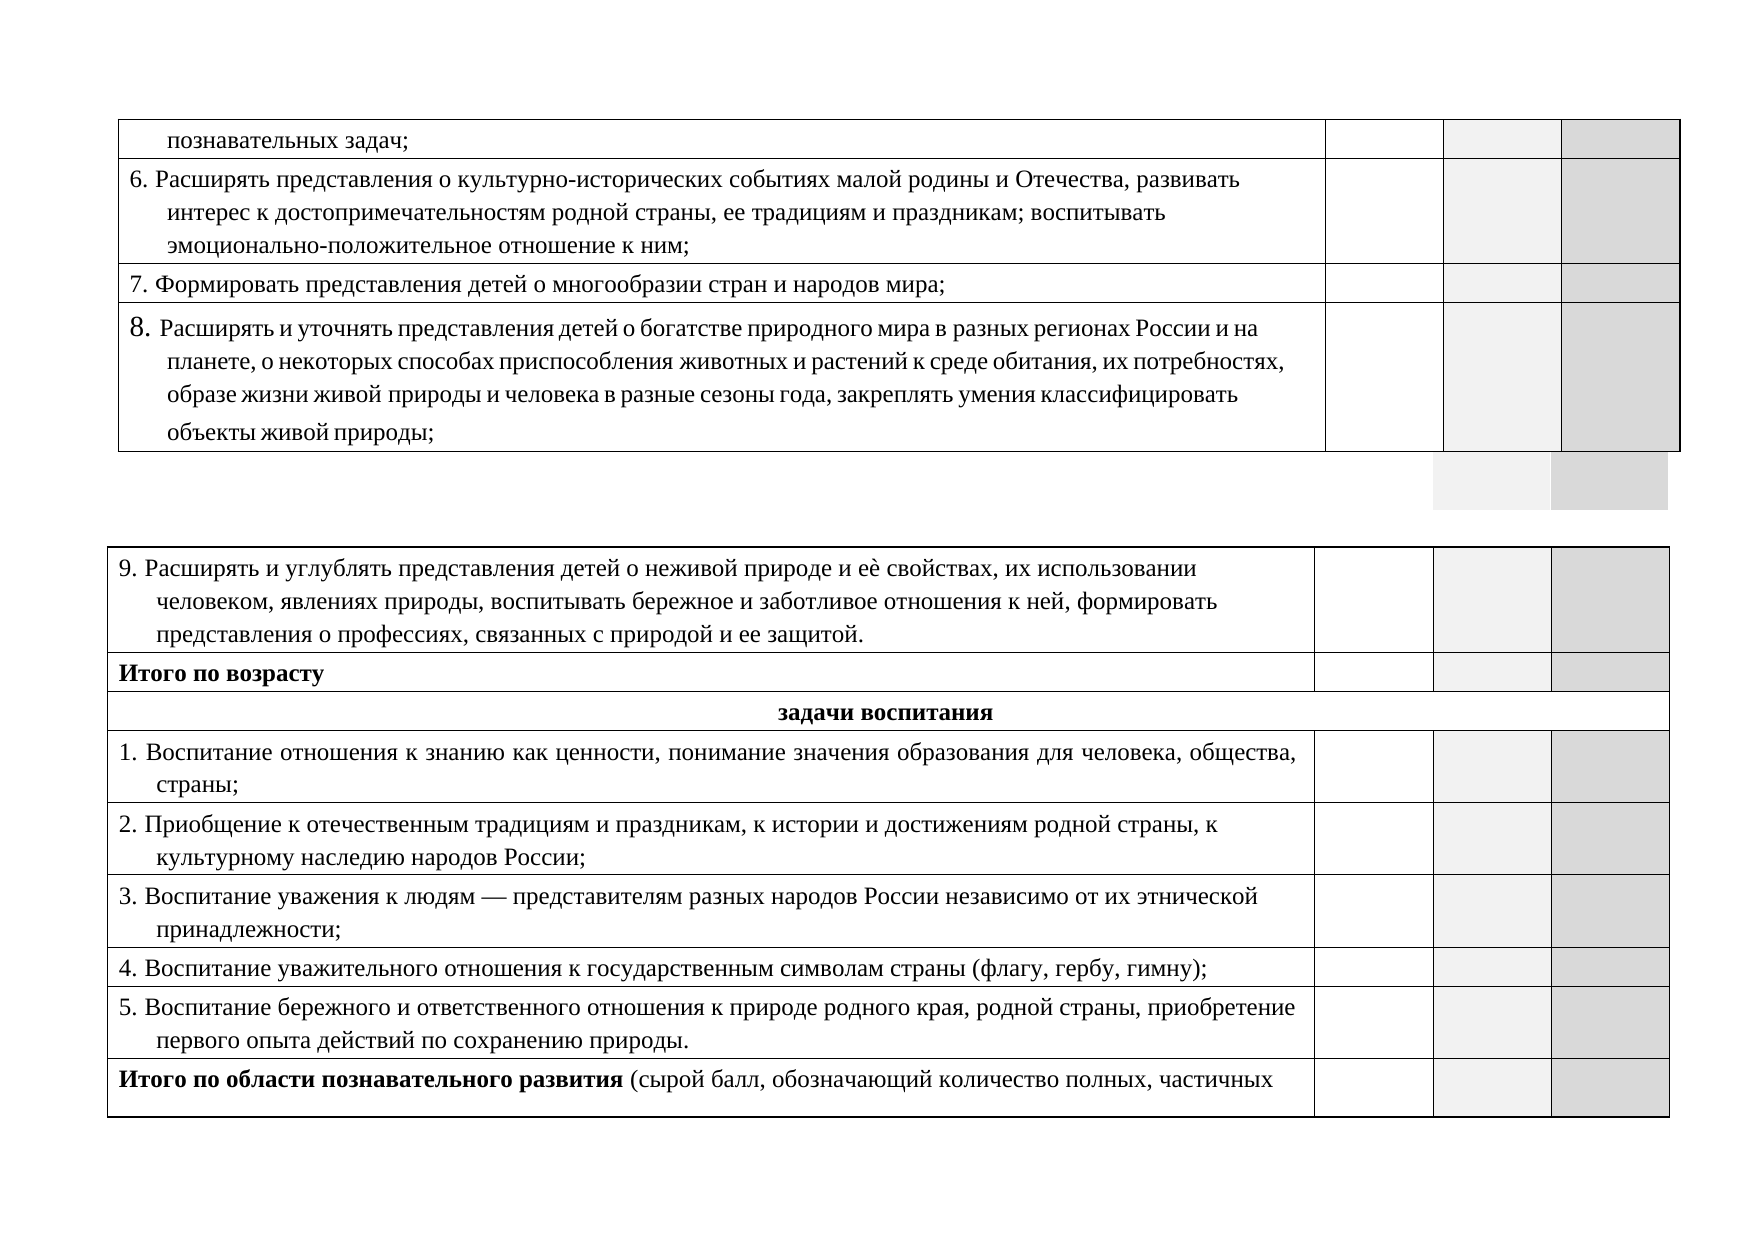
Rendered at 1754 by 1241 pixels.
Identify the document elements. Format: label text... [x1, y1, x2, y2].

table_cell 7. Формировать представления детей о многообразии стран и народов мира; [119, 264, 1325, 302]
table_cell [1444, 264, 1561, 302]
table_cell [1434, 731, 1551, 802]
table_cell [1315, 875, 1433, 947]
table_cell [1326, 303, 1443, 451]
table_header [1315, 548, 1433, 652]
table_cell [108, 1059, 1314, 1116]
table_cell [1434, 803, 1551, 874]
table_cell [1315, 1059, 1433, 1116]
table_cell [1444, 159, 1561, 263]
table_cell [1562, 303, 1679, 451]
table_cell [1315, 948, 1433, 986]
table_cell [1315, 987, 1433, 1058]
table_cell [119, 120, 1325, 158]
table_cell [1315, 803, 1433, 874]
table_cell 2. Приобщение к отечественным традициям и праздникам, к истории и достижениям родной страны, к культурному наследию народов России; [108, 803, 1314, 874]
table_cell [1552, 875, 1669, 947]
table_cell [1434, 653, 1551, 691]
table_cell [1444, 120, 1561, 158]
table_cell 3. Воспитание уважения к людям — представителям разных народов России независимо от их этнической принадлежности; [108, 875, 1314, 947]
table_cell [1434, 948, 1551, 986]
table_cell Итого по возрасту [108, 653, 1314, 691]
table_cell [1315, 731, 1433, 802]
table_cell [1434, 987, 1551, 1058]
table_cell 1. Воспитание отношения к знанию как ценности, понимание значения образования для человека, общества, страны; [108, 731, 1314, 802]
table_cell [1434, 1059, 1551, 1116]
table_cell [1562, 159, 1679, 263]
table_header 9. Расширять и углублять представления детей о неживой природе и еѐ свойствах, их использовании человеком, явлениях природы, воспитывать бережное и заботливое отношения к ней, формировать представления о профессиях, связанных с природой и ее защитой. [108, 548, 1314, 652]
table_cell [1552, 803, 1669, 874]
table_cell [1562, 264, 1679, 302]
table_cell [1326, 120, 1443, 158]
table_cell [1562, 120, 1679, 158]
table_cell [1434, 875, 1551, 947]
table_header [1552, 548, 1669, 652]
table_cell 6. Расширять представления о культурно-исторических событиях малой родины и Отечества, развивать интерес к достопримечательностям родной страны, ее традициям и праздникам; воспитывать эмоционально-положительное отношение к ним; [119, 159, 1325, 263]
table_cell [1552, 948, 1669, 986]
table_cell [1552, 1059, 1669, 1116]
table_cell 5. Воспитание бережного и ответственного отношения к природе родного края, родной страны, приобретение первого опыта действий по сохранению природы. [108, 987, 1314, 1058]
table_cell [1315, 653, 1433, 691]
table_cell задачи воспитания [108, 692, 1669, 730]
table_cell [1552, 987, 1669, 1058]
table_cell [1444, 303, 1561, 451]
table_cell [1326, 264, 1443, 302]
table_cell 4. Воспитание уважительного отношения к государственным символам страны (флагу, гербу, гимну); [108, 948, 1314, 986]
table_cell 8. Расширять и уточнять представления детей о богатстве природного мира в разных регионах России и на планете, о некоторых способах приспособления животных и растений к среде обитания, их потребностях, образе жизни живой природы и человека в разные сезоны года, закреплять умения классифицировать объекты живой природы; [119, 303, 1325, 451]
table_cell [1326, 159, 1443, 263]
table_header [1434, 548, 1551, 652]
table_cell [1552, 731, 1669, 802]
table_cell [1552, 653, 1669, 691]
